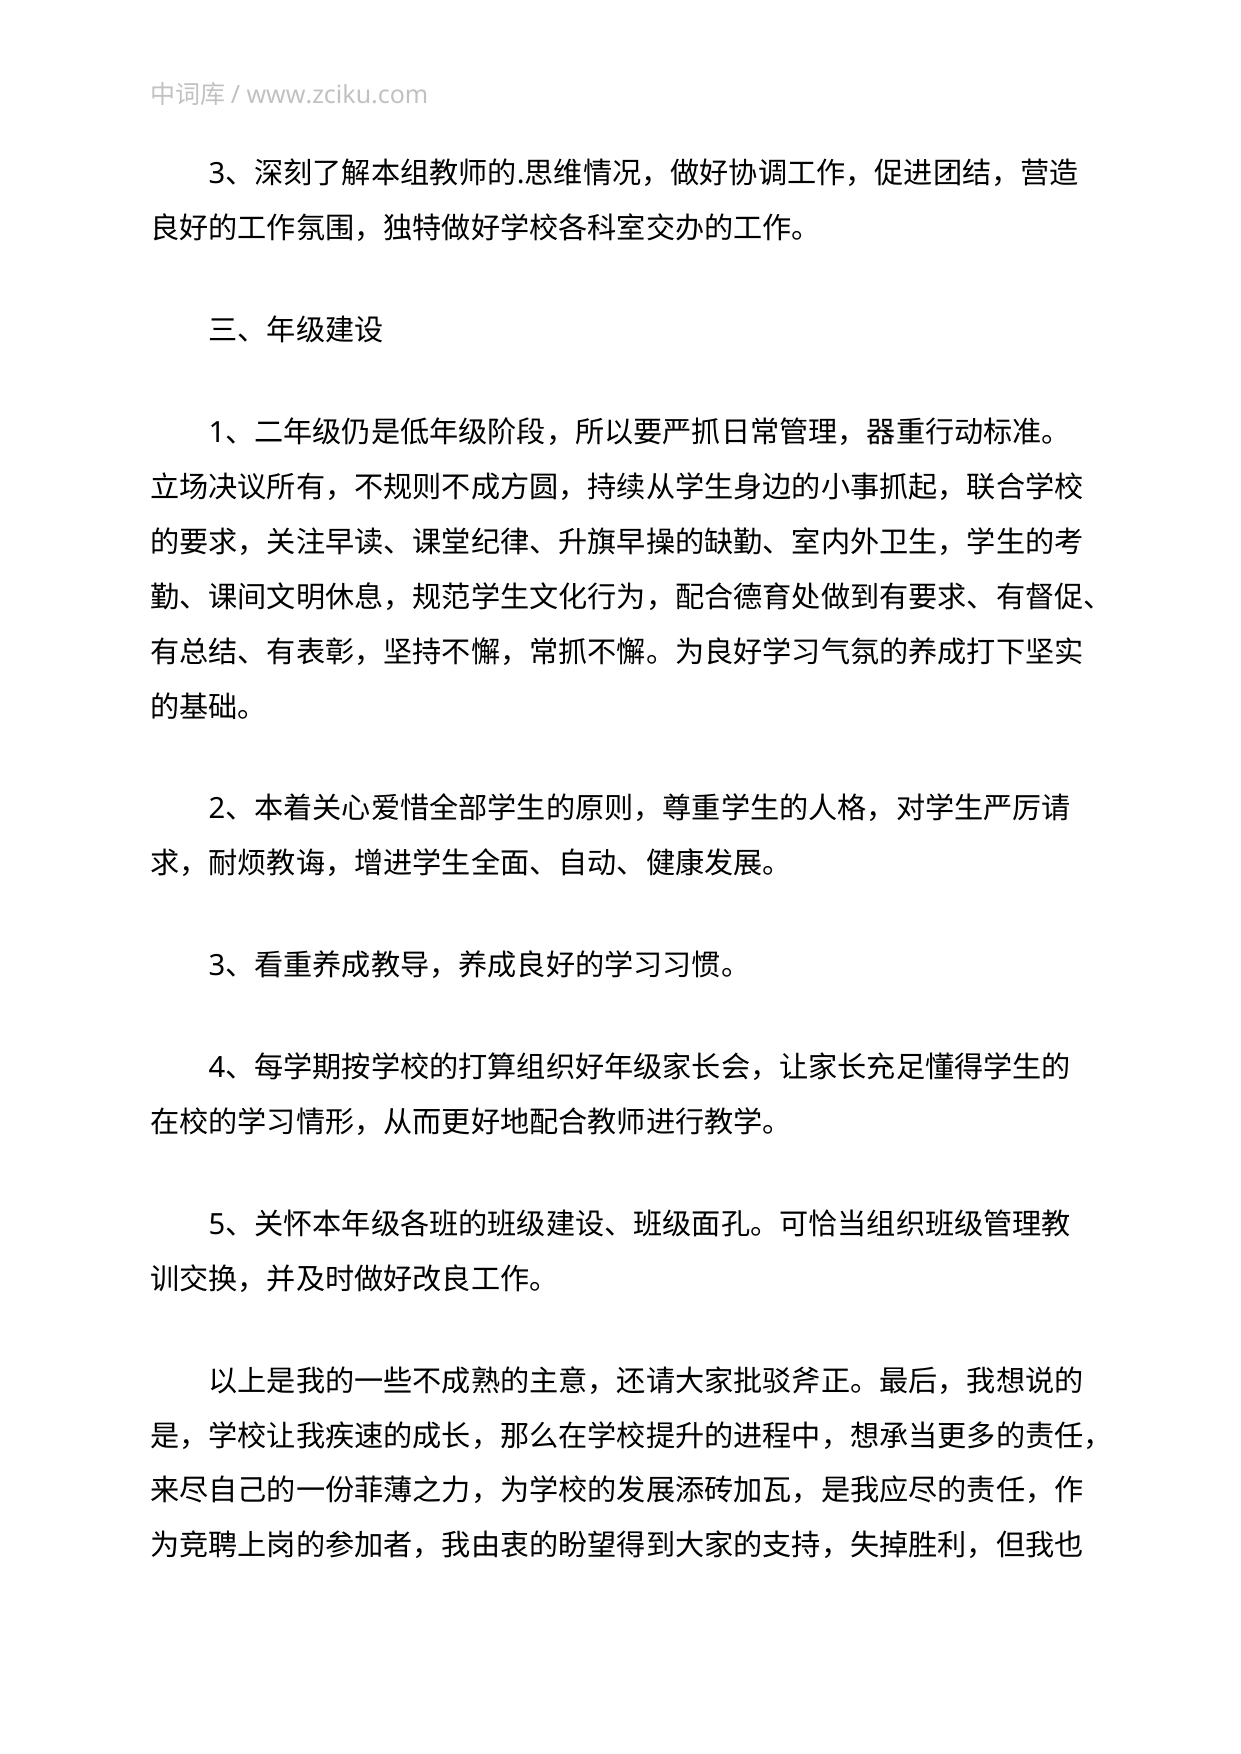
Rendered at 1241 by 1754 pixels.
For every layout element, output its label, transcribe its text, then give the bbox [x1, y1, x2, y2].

text 4、每学期按学校的打算组织好年级家长会，让家长充足懂得学生的在校的学习情形，从而更好地配合教师进行教学。 [150, 1044, 1090, 1141]
text 5、关怀本年级各班的班级建设、班级面孔。可恰当组织班级管理教训交换，并及时做好改良工作。 [150, 1200, 1090, 1298]
text 三、年级建设 [150, 307, 1090, 349]
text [150, 1357, 1090, 1564]
text 1、二年级仍是低年级阶段，所以要严抓日常管理，器重行动标准。立场决议所有，不规则不成方圆，持续从学生身边的小事抓起，联合学校的要求，关注早读、课堂纪律、升旗早操的缺勤、室内外卫生，学生的考勤、课间文明休息，规范学生文化行为，配合德育处做到有要求、有督促、有总结、有表彰，坚持不懈，常抓不懈。为良好学习气氛的养成打下坚实的基础。 [150, 408, 1090, 725]
text 3、看重养成教导，养成良好的学习习惯。 [150, 942, 1090, 984]
text 2、本着关心爱惜全部学生的原则，尊重学生的人格，对学生严厉请求，耐烦教诲，增进学生全面、自动、健康发展。 [150, 785, 1090, 882]
text 3、深刻了解本组教师的.思维情况，做好协调工作，促进团结，营造良好的工作氛围，独特做好学校各科室交办的工作。 [150, 150, 1090, 247]
